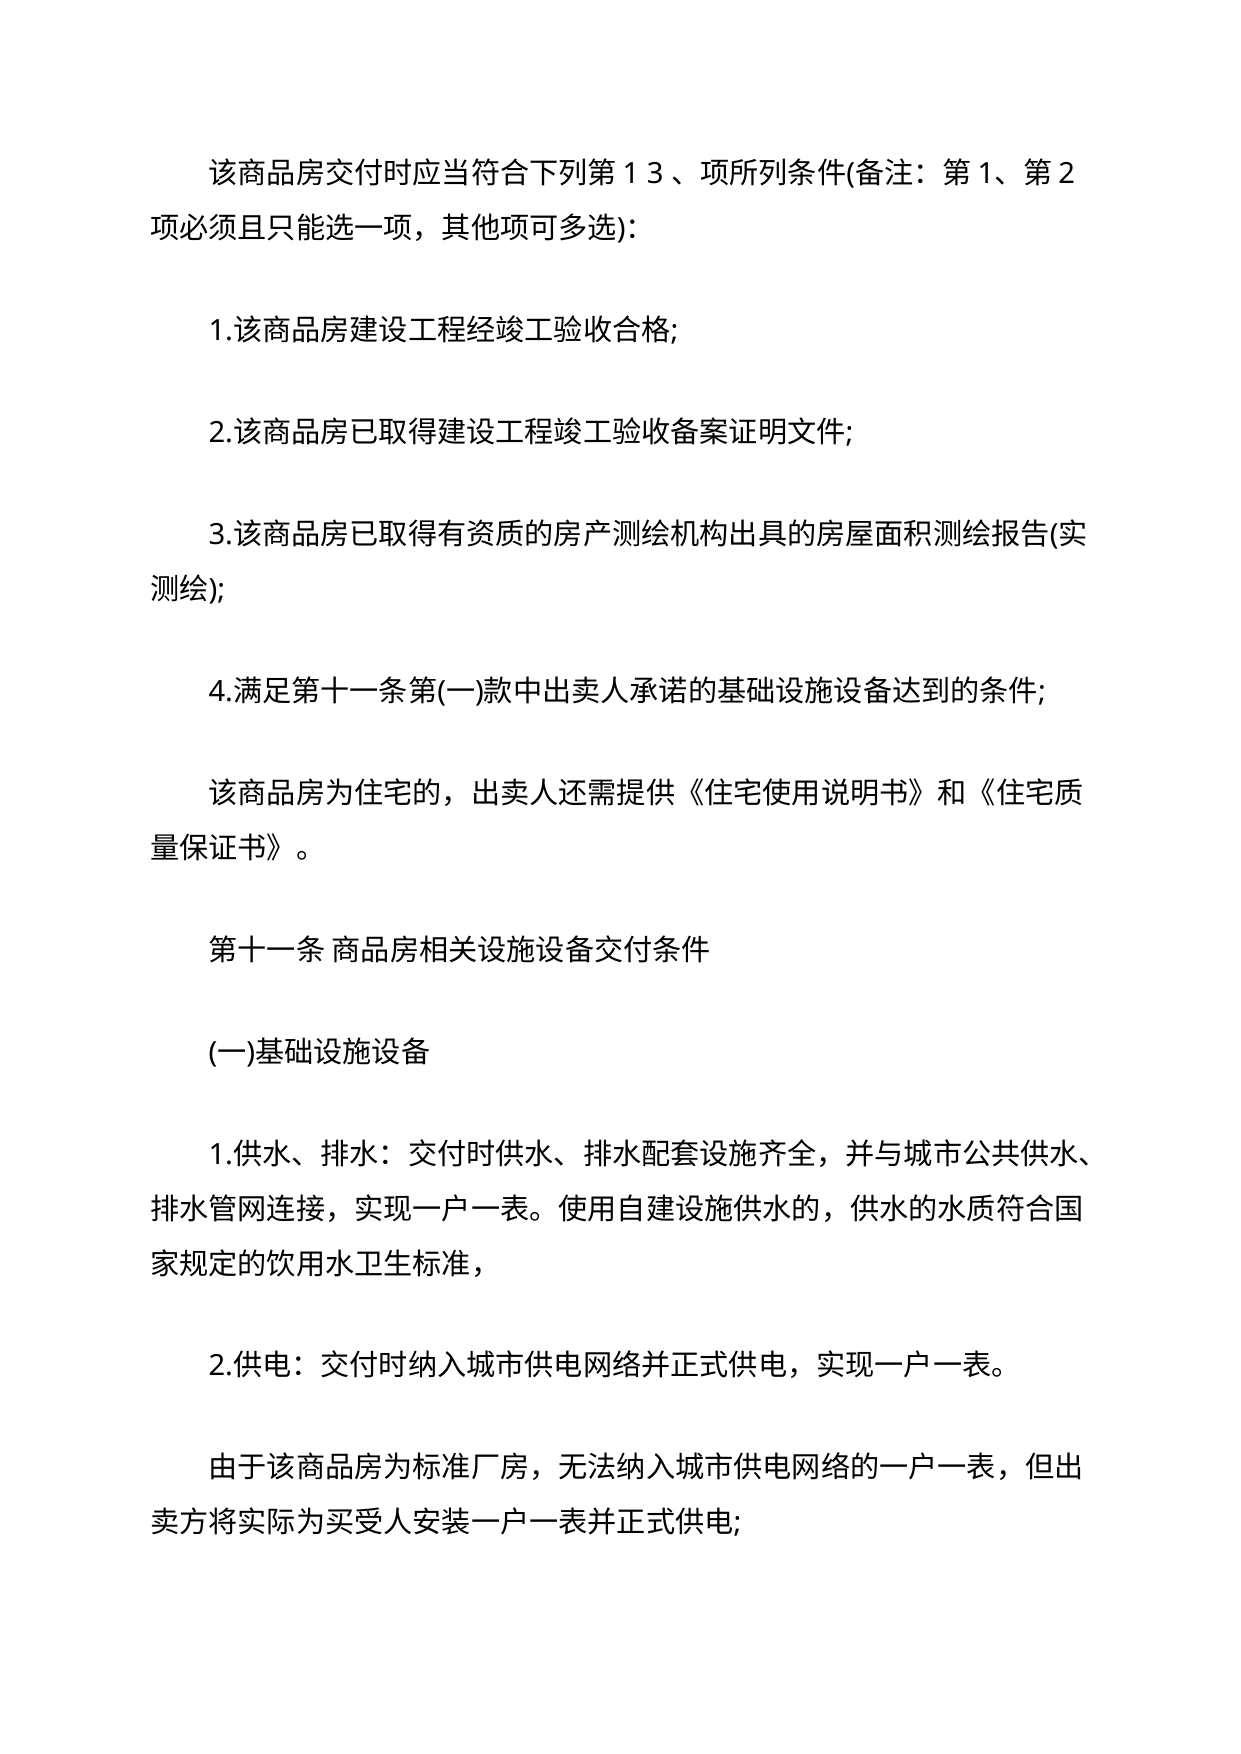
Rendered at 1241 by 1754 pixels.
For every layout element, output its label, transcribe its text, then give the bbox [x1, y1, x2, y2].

text 1.该商品房建设工程经竣工验收合格; [150, 307, 1090, 349]
text 该商品房为住宅的，出卖人还需提供《住宅使用说明书》和《住宅质量保证书》。 [150, 770, 1090, 867]
text 3.该商品房已取得有资质的房产测绘机构出具的房屋面积测绘报告(实测绘); [150, 511, 1090, 608]
text 2.供电：交付时纳入城市供电网络并正式供电，实现一户一表。 [150, 1342, 1090, 1384]
text 该商品房交付时应当符合下列第1 3 、项所列条件(备注：第1、第2项必须且只能选一项，其他项可多选)： [150, 150, 1090, 247]
text 2.该商品房已取得建设工程竣工验收备案证明文件; [150, 409, 1090, 451]
text 由于该商品房为标准厂房，无法纳入城市供电网络的一户一表，但出卖方将实际为买受人安装一户一表并正式供电; [150, 1444, 1090, 1541]
text 第十一条 商品房相关设施设备交付条件 [150, 927, 1090, 969]
text 4.满足第十一条第(一)款中出卖人承诺的基础设施设备达到的条件; [150, 668, 1090, 710]
text 1.供水、排水：交付时供水、排水配套设施齐全，并与城市公共供水、排水管网连接，实现一户一表。使用自建设施供水的，供水的水质符合国家规定的饮用水卫生标准， [150, 1130, 1090, 1282]
text (一)基础设施设备 [150, 1028, 1090, 1071]
